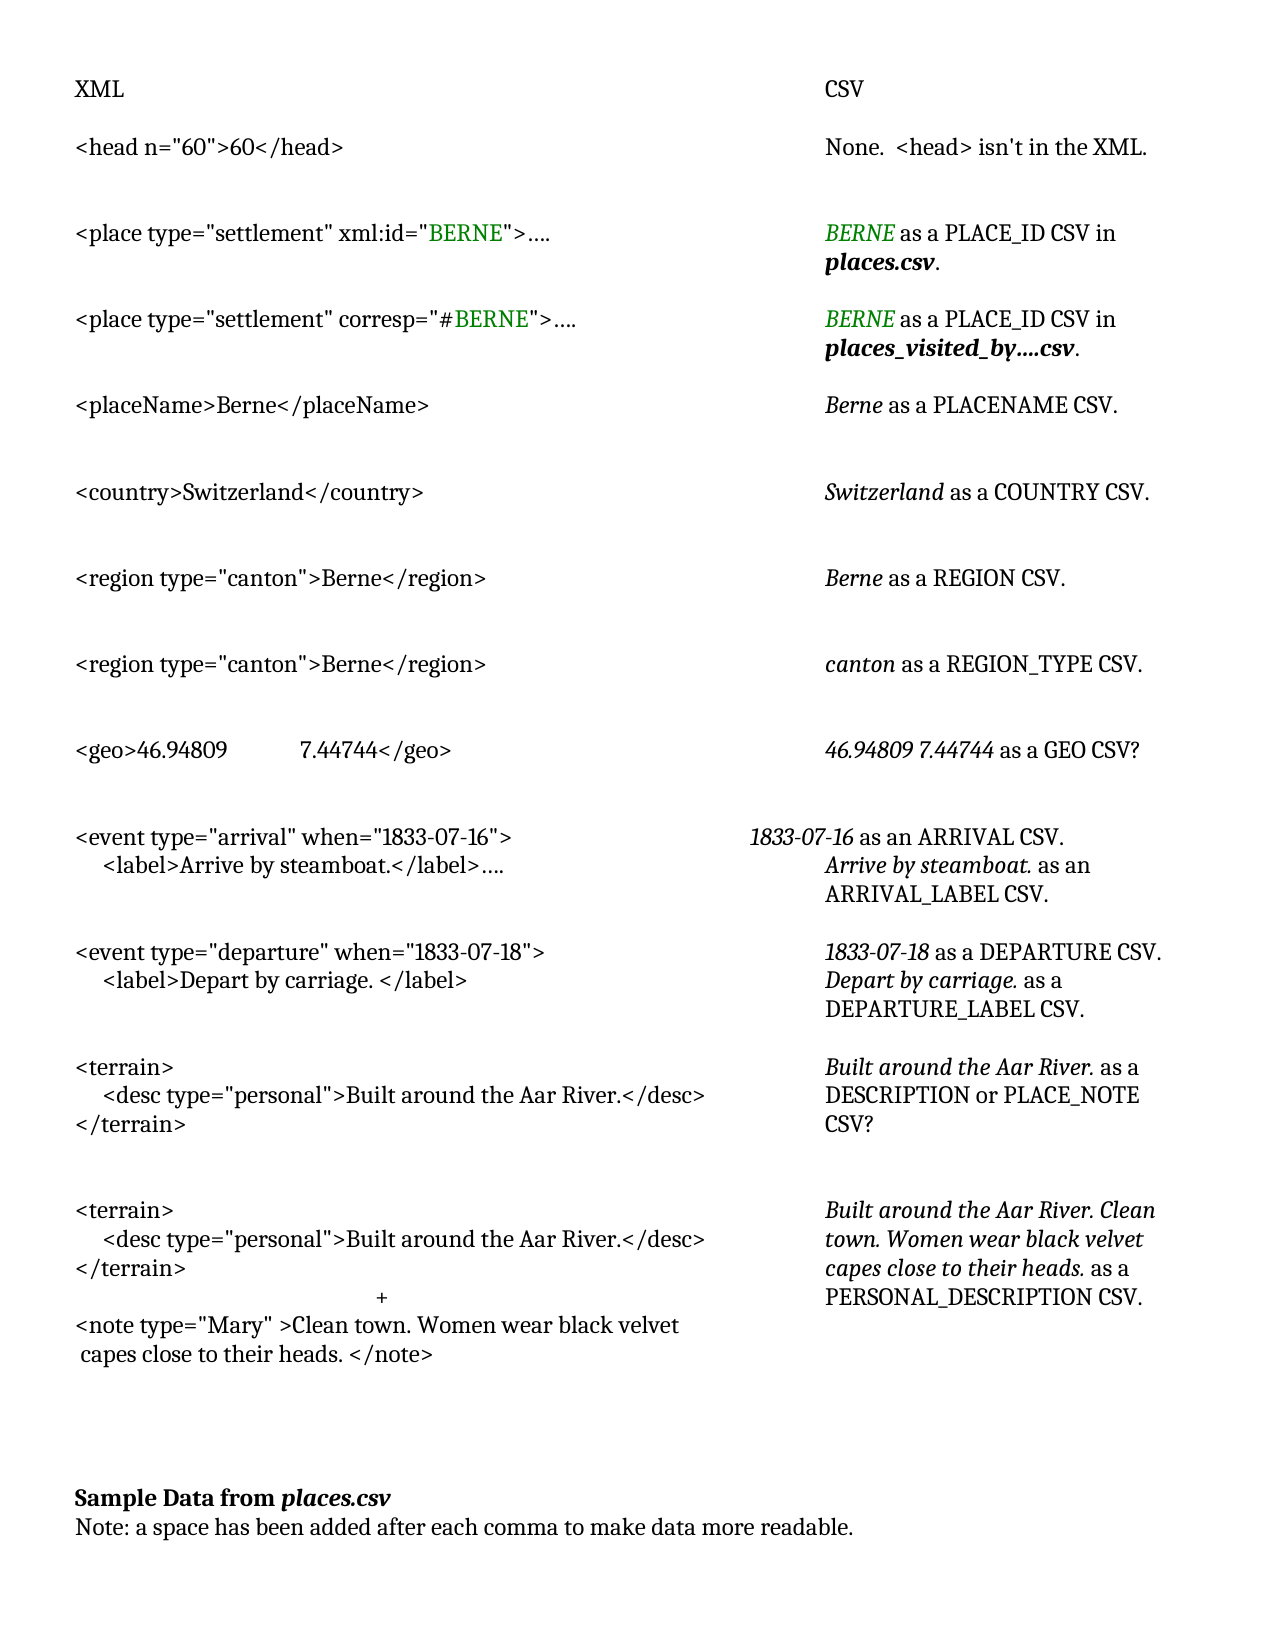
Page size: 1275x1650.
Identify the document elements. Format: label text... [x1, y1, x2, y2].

text <note type="Mary" >Clean town. Women wear black velvet [75, 1311, 1200, 1340]
text Sample Data from places.csv [75, 1484, 1200, 1512]
text <terrain> Built around the Aar River. as a [75, 1052, 1200, 1081]
text <placeName>Berne</placeName> Berne as a PLACENAME CSV. [75, 391, 1200, 420]
text <geo>46.94809 7.44744</geo> 46.94809 7.44744 as a GEO CSV? [75, 736, 1200, 765]
text </terrain> capes close to their heads. as a [75, 1254, 1200, 1282]
text ARRIVAL_LABEL CSV. [75, 880, 1200, 909]
text places_visited_by….csv. [75, 334, 1200, 362]
text <place type="settlement" corresp="#BERNE">…. BERNE as a PLACE_ID CSV in [75, 305, 1200, 334]
text DEPARTURE_LABEL CSV. [75, 995, 1200, 1024]
text <place type="settlement" xml:id="BERNE">…. BERNE as a PLACE_ID CSV in [75, 219, 1200, 247]
text <event type="departure" when="1833-07-18"> 1833-07-18 as a DEPARTURE CSV. [75, 937, 1200, 966]
text </terrain> CSV? [75, 1110, 1200, 1139]
text capes close to their heads. </note> [75, 1340, 1200, 1369]
text <label>Depart by carriage. </label> Depart by carriage. as a [75, 966, 1200, 995]
text XML CSV [75, 75, 1200, 104]
text <label>Arrive by steamboat.</label>…. Arrive by steamboat. as an [75, 851, 1200, 880]
text <terrain> Built around the Aar River. Clean [75, 1196, 1200, 1225]
text <head n="60">60</head> None. <head> isn't in the XML. [75, 132, 1200, 161]
text <desc type="personal">Built around the Aar River.</desc> DESCRIPTION or PLACE_NOTE [75, 1081, 1200, 1110]
text <region type="canton">Berne</region> canton as a REGION_TYPE CSV. [75, 650, 1200, 679]
text <region type="canton">Berne</region> Berne as a REGION CSV. [75, 564, 1200, 592]
text + PERSONAL_DESCRIPTION CSV. [75, 1282, 1200, 1311]
text places.csv. [75, 247, 1200, 276]
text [75, 1512, 1200, 1541]
text <country>Switzerland</country> Switzerland as a COUNTRY CSV. [75, 477, 1200, 506]
text <desc type="personal">Built around the Aar River.</desc> town. Women wear black velvet [75, 1225, 1200, 1254]
text <event type="arrival" when="1833-07-16"> 1833-07-16 as an ARRIVAL CSV. [75, 822, 1200, 851]
